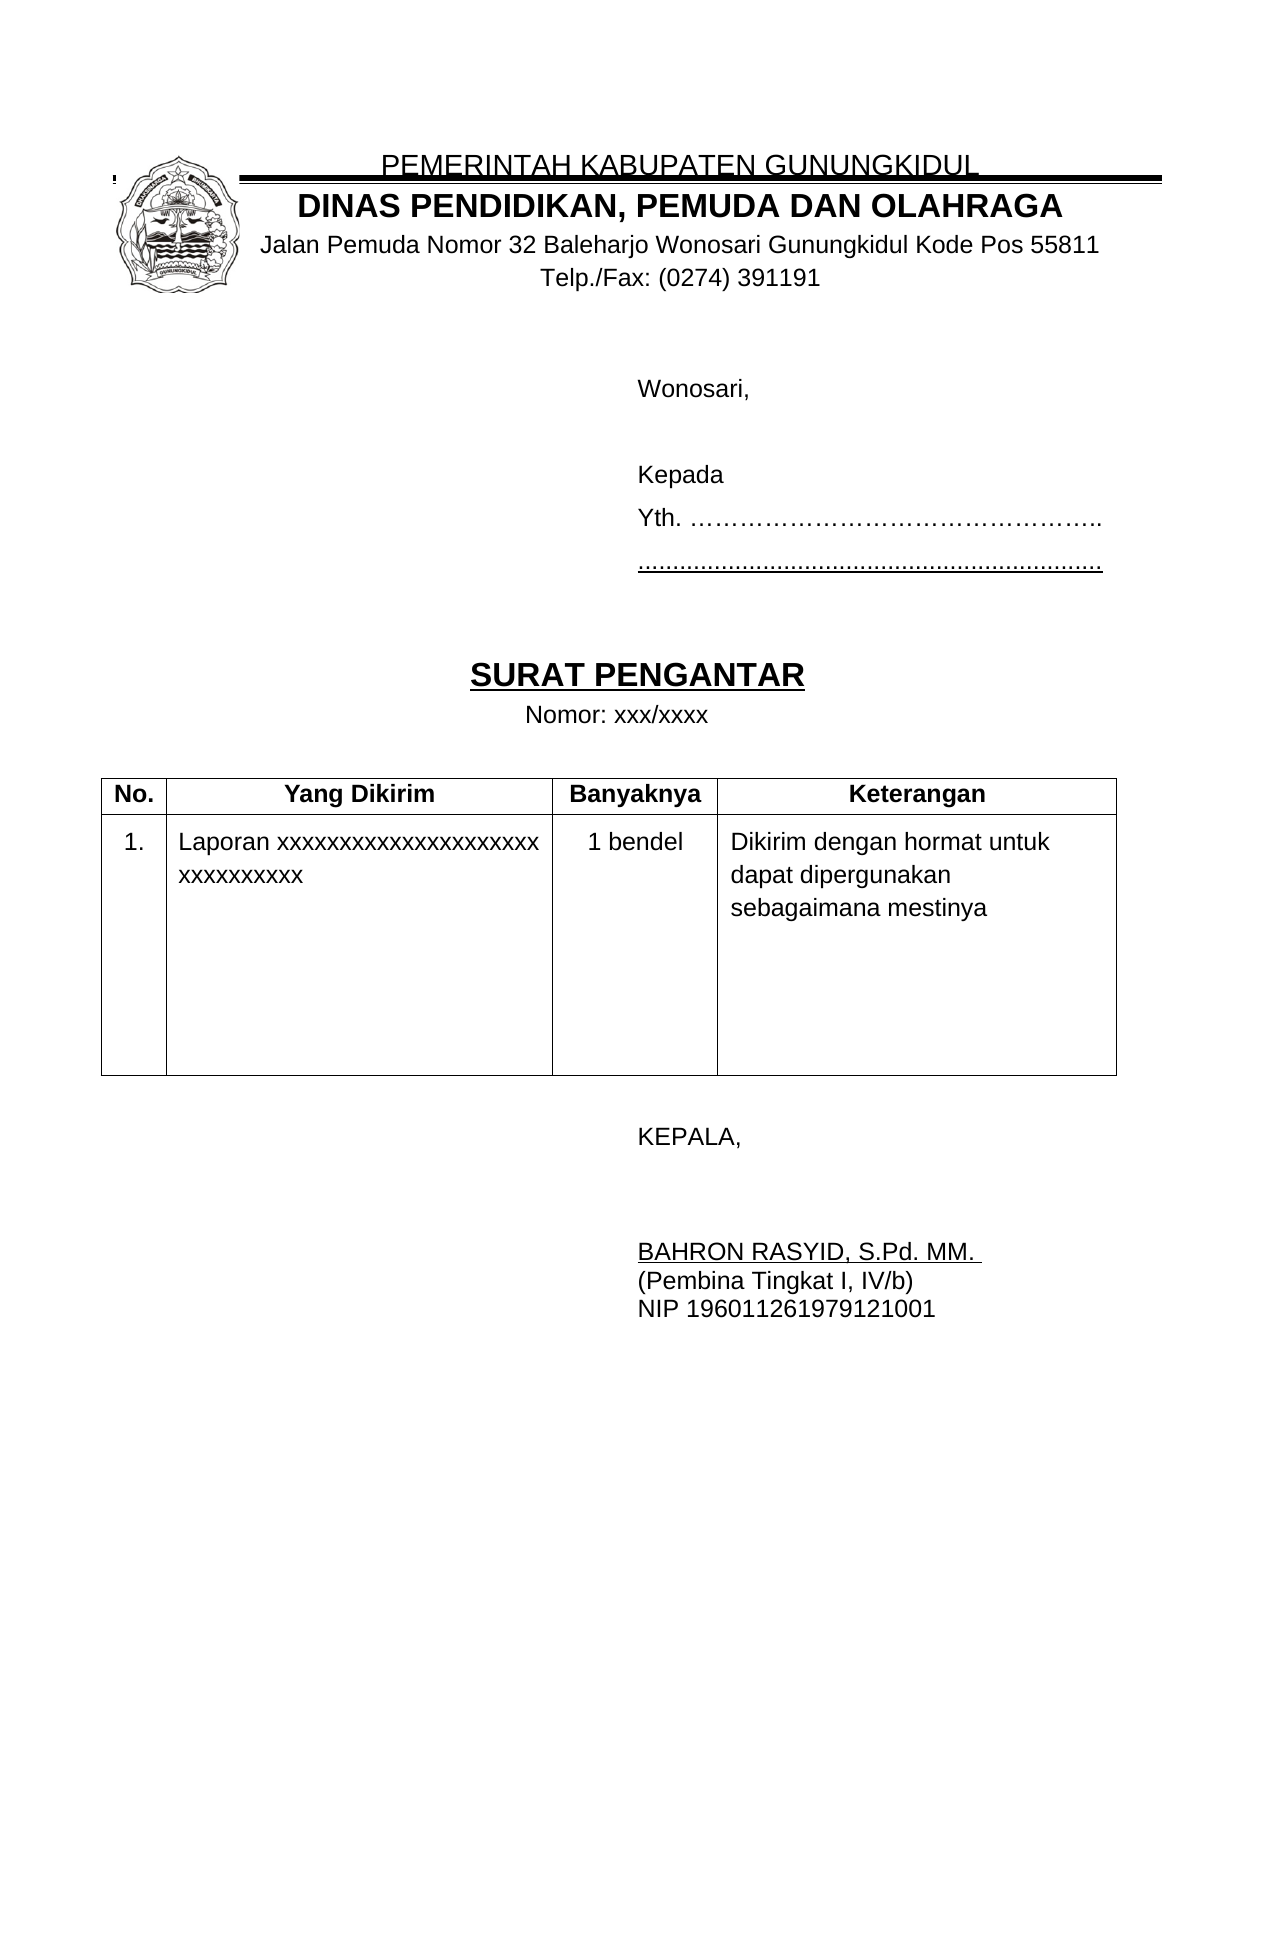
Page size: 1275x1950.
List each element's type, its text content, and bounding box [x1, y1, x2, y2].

text Wonosari, [637, 374, 1162, 402]
table_cell 1. [102, 815, 166, 1075]
text Nomor: xxx/xxxx [112, 699, 1162, 728]
table_header Yang Dikirim [167, 779, 552, 814]
table_header Keterangan [718, 779, 1116, 814]
text (Pembina Tingkat I, IV/b) [637, 1266, 1162, 1294]
table_cell Dikirim dengan hormat untuk dapat dipergunakan sebagaimana mestinya [718, 815, 1116, 1075]
text Kepada [637, 460, 1162, 489]
text NIP 196011261979121001 [637, 1294, 1162, 1323]
text KEPALA, [637, 1122, 1162, 1151]
table_header Banyaknya [553, 779, 717, 814]
text Yth. ………………………………………….. [637, 503, 1162, 532]
text SURAT PENGANTAR [112, 655, 1162, 694]
text ................................................................... [637, 546, 1162, 575]
table_cell 1 bendel [553, 815, 717, 1075]
text BAHRON RASYID, S.Pd. MM. [637, 1237, 1162, 1266]
table_cell Laporan xxxxxxxxxxxxxxxxxxxxx xxxxxxxxxx [167, 815, 552, 1075]
table_header No. [102, 779, 166, 814]
